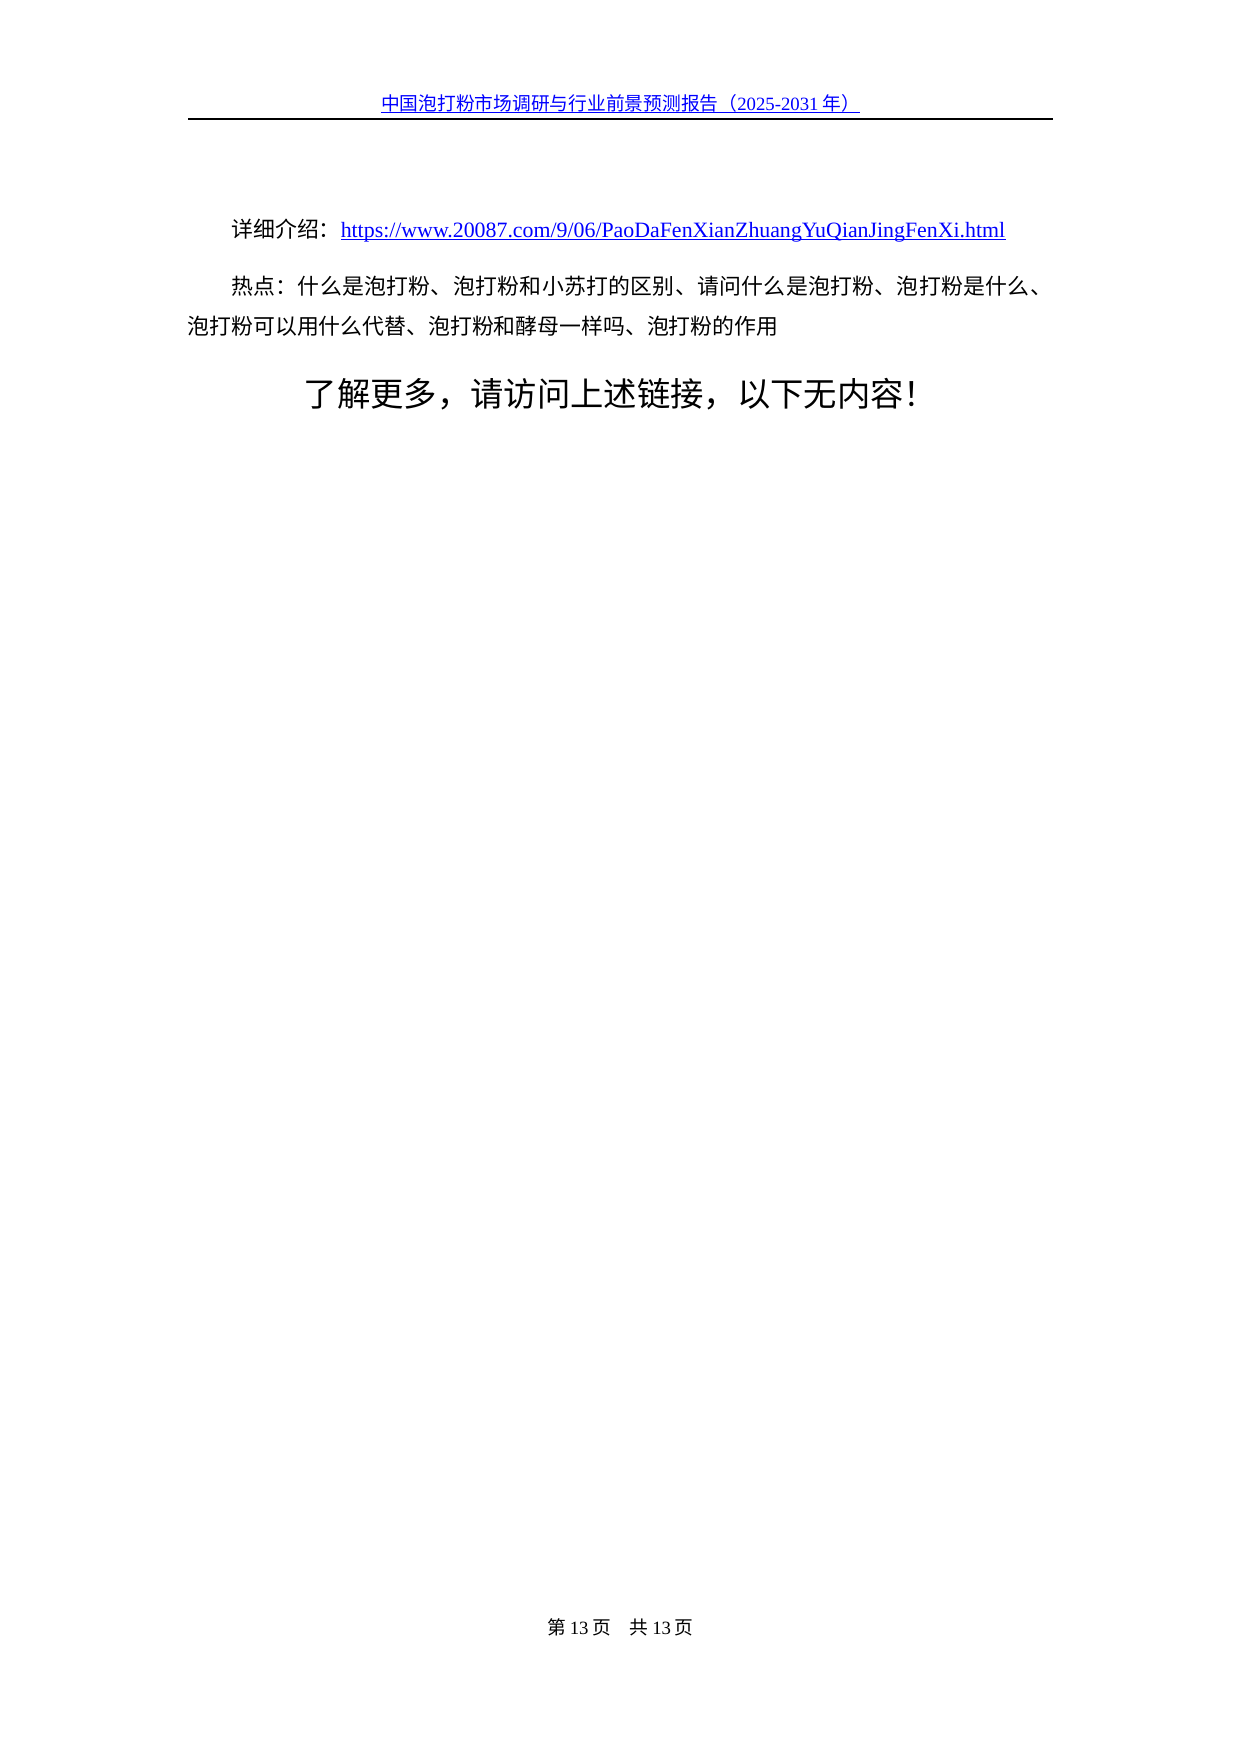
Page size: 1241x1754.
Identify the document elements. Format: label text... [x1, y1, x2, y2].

text 热点：什么是泡打粉、泡打粉和小苏打的区别、请问什么是泡打粉、泡打粉是什么、泡打粉可以用什么代替、泡打粉和酵母一样吗、泡打粉的作用 [187, 268, 1053, 341]
title 了解更多，请访问上述链接，以下无内容！ [187, 359, 1053, 424]
text 详细介绍：https://www.20087.com/9/06/PaoDaFenXianZhuangYuQianJingFenXi.html [187, 212, 1053, 244]
